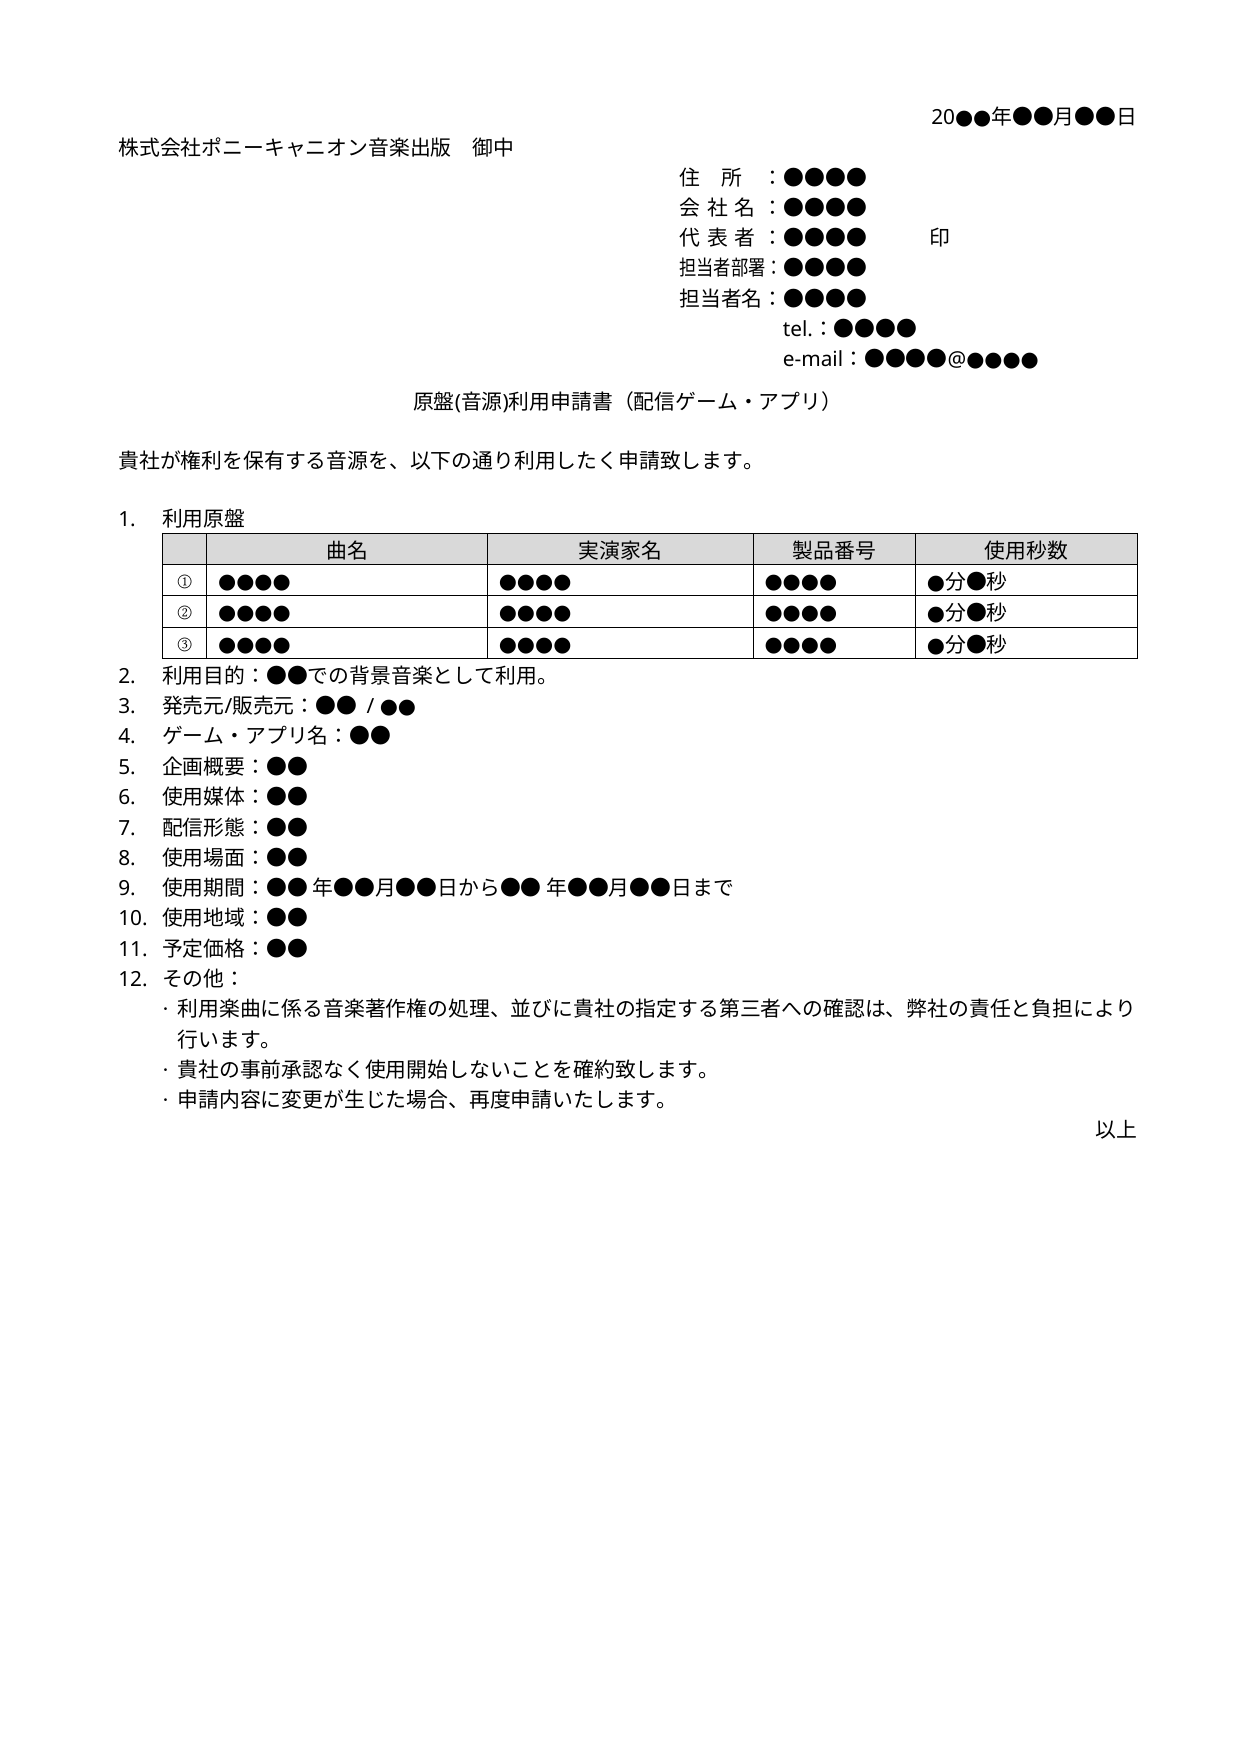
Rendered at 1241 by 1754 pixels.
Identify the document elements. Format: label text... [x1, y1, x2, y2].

table_cell ●●●● [754, 565, 915, 595]
text 株式会社ポニーキャニオン音楽出版 御中 [118, 131, 1137, 161]
list 使用媒体： [118, 780, 1137, 811]
list ゲーム・アプリ名：●● [118, 720, 1137, 750]
table_cell ●●●● [488, 596, 753, 627]
table_cell 分秒 [916, 628, 1137, 658]
list 配信形態： [118, 811, 1137, 841]
table_header 実演家名 [488, 534, 753, 564]
list 利用目的：●●での背景音楽として利用。 [118, 659, 1137, 689]
text 住所：●●●● [679, 161, 1137, 191]
table_cell 分秒 [916, 565, 1137, 595]
table_header 使用秒数 [916, 534, 1137, 564]
text 会社名：●●●● [679, 191, 1137, 221]
text 原盤(音源)利用申請書（配信ゲーム・アプリ） [118, 385, 1137, 415]
list 使用期間：●● 年●●月●●日から●● 年●●月●●日まで [118, 871, 1137, 902]
table_cell ② [163, 596, 206, 627]
table_cell ●●●● [754, 628, 915, 658]
table_header 製品番号 [754, 534, 915, 564]
list その他： [118, 962, 1137, 993]
table_cell 分秒 [916, 596, 1137, 627]
text 担当者名：●●●● [679, 282, 1137, 312]
list 発売元/販売元：●● / ●● [118, 689, 1137, 720]
list 貴社の事前承認なく使用開始しないことを確約致します。 [162, 1053, 1137, 1083]
table_cell ●●●● [207, 628, 487, 658]
list 使用地域： [118, 902, 1137, 932]
table_header [163, 534, 206, 564]
text tel.：●●●● [783, 312, 1137, 342]
table_cell ●●●● [207, 596, 487, 627]
list 利用原盤 [118, 502, 1137, 533]
table_header 曲名 [207, 534, 487, 564]
table_cell ●●●● [754, 596, 915, 627]
table_cell ① [163, 565, 206, 595]
text 貴社が権利を保有する音源を、以下の通り利用したく申請致します。 [118, 444, 1137, 474]
text 以上 [118, 1113, 1137, 1144]
list 使用場面：●● [118, 841, 1137, 871]
text 20●●年●●月●●日 [118, 100, 1137, 131]
list 申請内容に変更が生じた場合、再度申請いたします。 [162, 1083, 1137, 1113]
text e-mail：●●●●@●●●● [783, 342, 1137, 373]
text 代表者：●●●● 印 [679, 221, 1137, 252]
list 企画概要：●● [118, 750, 1137, 780]
table_cell ●●●● [488, 565, 753, 595]
table_cell ③ [163, 628, 206, 658]
table_cell ●●●● [207, 565, 487, 595]
table_cell ●●●● [488, 628, 753, 658]
list 予定価格： [118, 932, 1137, 962]
list 利用楽曲に係る音楽著作権の処理、並びに貴社の指定する第三者への確認は、弊社の責任と負担により行います。 [162, 993, 1137, 1053]
text 担当者部署：●●●● [679, 252, 1137, 282]
